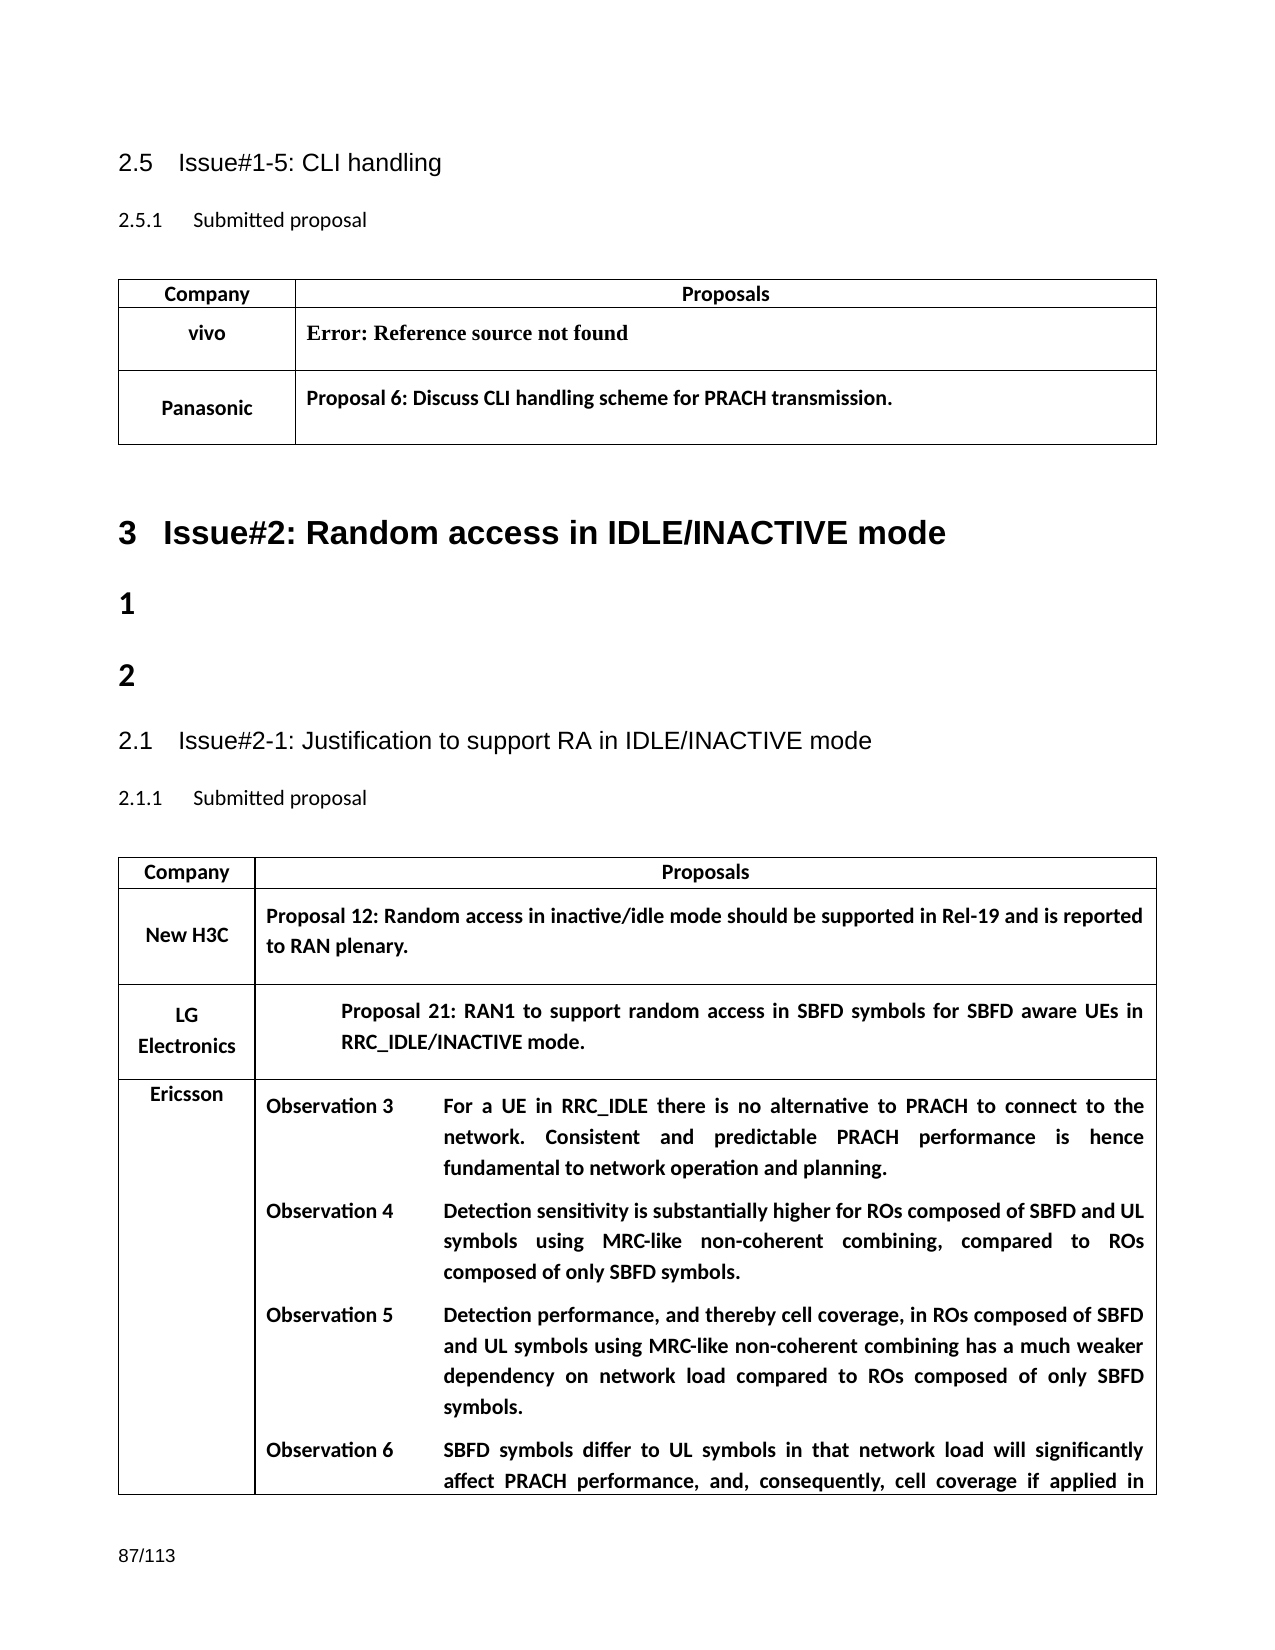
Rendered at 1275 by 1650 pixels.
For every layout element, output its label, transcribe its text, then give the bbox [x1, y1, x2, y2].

table_header Company [119, 280, 295, 307]
table_cell LG Electronics [119, 985, 254, 1079]
table_cell Panasonic [119, 371, 295, 444]
subtitle Issue#1-5: CLI handling [118, 148, 1157, 176]
table_header Proposals [296, 280, 1156, 307]
list Submitted proposal [118, 206, 1157, 232]
table_header Company [119, 858, 254, 888]
table_cell Proposal 6: Discuss CLI handling scheme for PRACH transmission. [296, 371, 1156, 444]
table_cell Ericsson [119, 1080, 254, 1494]
subtitle Submitted proposal [118, 784, 1157, 810]
table_cell Proposal 12: Random access in inactive/idle mode should be supported in Rel-19 and is reported to RAN plenary. [256, 889, 1156, 984]
subtitle Issue#2-1: Justification to support RA in IDLE/INACTIVE mode [118, 726, 1157, 754]
table_header Proposals [256, 858, 1156, 888]
table_cell vivo [119, 308, 295, 370]
subtitle Issue#2: Random access in IDLE/INACTIVE mode [118, 513, 1157, 551]
table_cell Proposal 21: RAN1 to support random access in SBFD symbols for SBFD aware UEs in RRC_IDLE/INACTIVE mode. [256, 985, 1156, 1079]
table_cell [256, 1080, 1156, 1494]
table_cell New H3C [119, 889, 254, 984]
